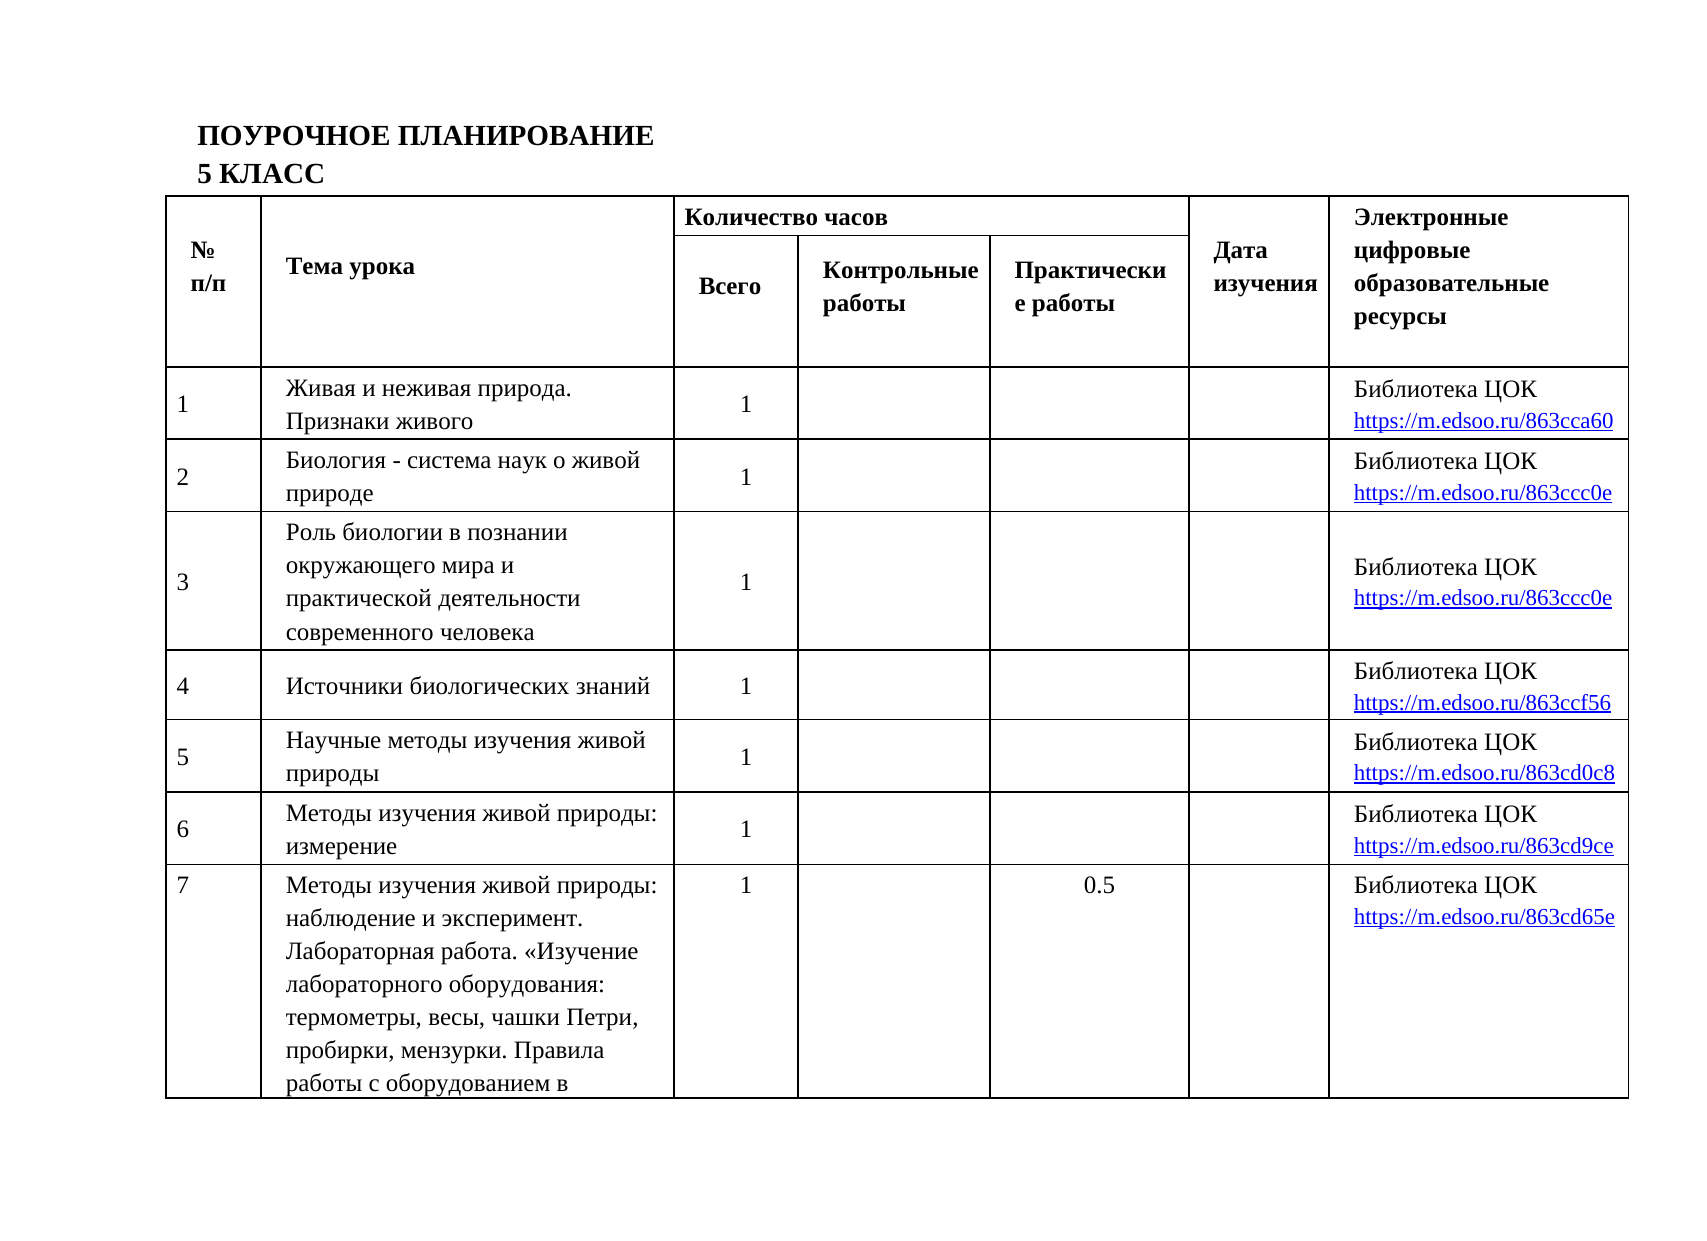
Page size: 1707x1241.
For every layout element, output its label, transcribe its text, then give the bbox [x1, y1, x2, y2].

table_cell Практические работы [991, 236, 1188, 366]
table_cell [1330, 865, 1628, 1097]
table_cell 0.5 [991, 865, 1188, 1097]
table_cell 5 [167, 720, 260, 791]
table_header № п/п [167, 197, 260, 366]
table_header Дата изучения [1190, 197, 1328, 366]
table_cell [799, 512, 989, 649]
table_cell Библиотека ЦОК https://m.edsoo.ru/863cd0c8 [1330, 720, 1628, 791]
table_cell Всего [675, 236, 797, 366]
table_header Тема урока [262, 197, 673, 366]
text 5 КЛАСС [190, 157, 1618, 190]
table_cell 1 [675, 865, 797, 1097]
table_cell [799, 865, 989, 1097]
table_cell [1190, 865, 1328, 1097]
table_cell [991, 368, 1188, 438]
text ПОУРОЧНОЕ ПЛАНИРОВАНИЕ [190, 118, 1618, 152]
table_cell Библиотека ЦОК https://m.edsoo.ru/863cd9ce [1330, 793, 1628, 863]
table_cell 1 [675, 651, 797, 719]
table_cell [799, 720, 989, 791]
table_cell 1 [675, 512, 797, 649]
table_cell Библиотека ЦОК https://m.edsoo.ru/863ccc0e [1330, 440, 1628, 511]
table_cell Роль биологии в познании окружающего мира и практической деятельности современного человека [262, 512, 673, 649]
table_cell Библиотека ЦОК https://m.edsoo.ru/863cca60 [1330, 368, 1628, 438]
table_cell 3 [167, 512, 260, 649]
table_cell 1 [675, 440, 797, 511]
table_header Электронные цифровые образовательные ресурсы [1330, 197, 1628, 366]
table_cell 4 [167, 651, 260, 719]
table_cell [799, 651, 989, 719]
table_cell [799, 440, 989, 511]
table_cell 1 [167, 368, 260, 438]
table_cell [1190, 440, 1328, 511]
table_cell 6 [167, 793, 260, 863]
table_cell Методы изучения живой природы: измерение [262, 793, 673, 863]
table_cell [262, 865, 673, 1097]
table_cell Источники биологических знаний [262, 651, 673, 719]
table_cell [991, 651, 1188, 719]
table_cell 1 [675, 368, 797, 438]
table_cell [1190, 368, 1328, 438]
table_cell [991, 793, 1188, 863]
table_cell [799, 793, 989, 863]
table_cell Научные методы изучения живой природы [262, 720, 673, 791]
table_cell 1 [675, 793, 797, 863]
table_cell [991, 440, 1188, 511]
table_cell 1 [675, 720, 797, 791]
table_cell [1190, 651, 1328, 719]
table_cell Контрольные работы [799, 236, 989, 366]
table_cell 2 [167, 440, 260, 511]
table_cell [1190, 512, 1328, 649]
table_cell [1190, 793, 1328, 863]
table_cell Живая и неживая природа. Признаки живого [262, 368, 673, 438]
table_cell Библиотека ЦОК https://m.edsoo.ru/863ccf56 [1330, 651, 1628, 719]
table_header Количество часов [675, 197, 1188, 234]
table_cell Библиотека ЦОК https://m.edsoo.ru/863ccc0e [1330, 512, 1628, 649]
table_cell Биология - система наук о живой природе [262, 440, 673, 511]
table_cell 7 [167, 865, 260, 1097]
table_cell [799, 368, 989, 438]
table_cell [991, 512, 1188, 649]
table_cell [991, 720, 1188, 791]
table_cell [1190, 720, 1328, 791]
